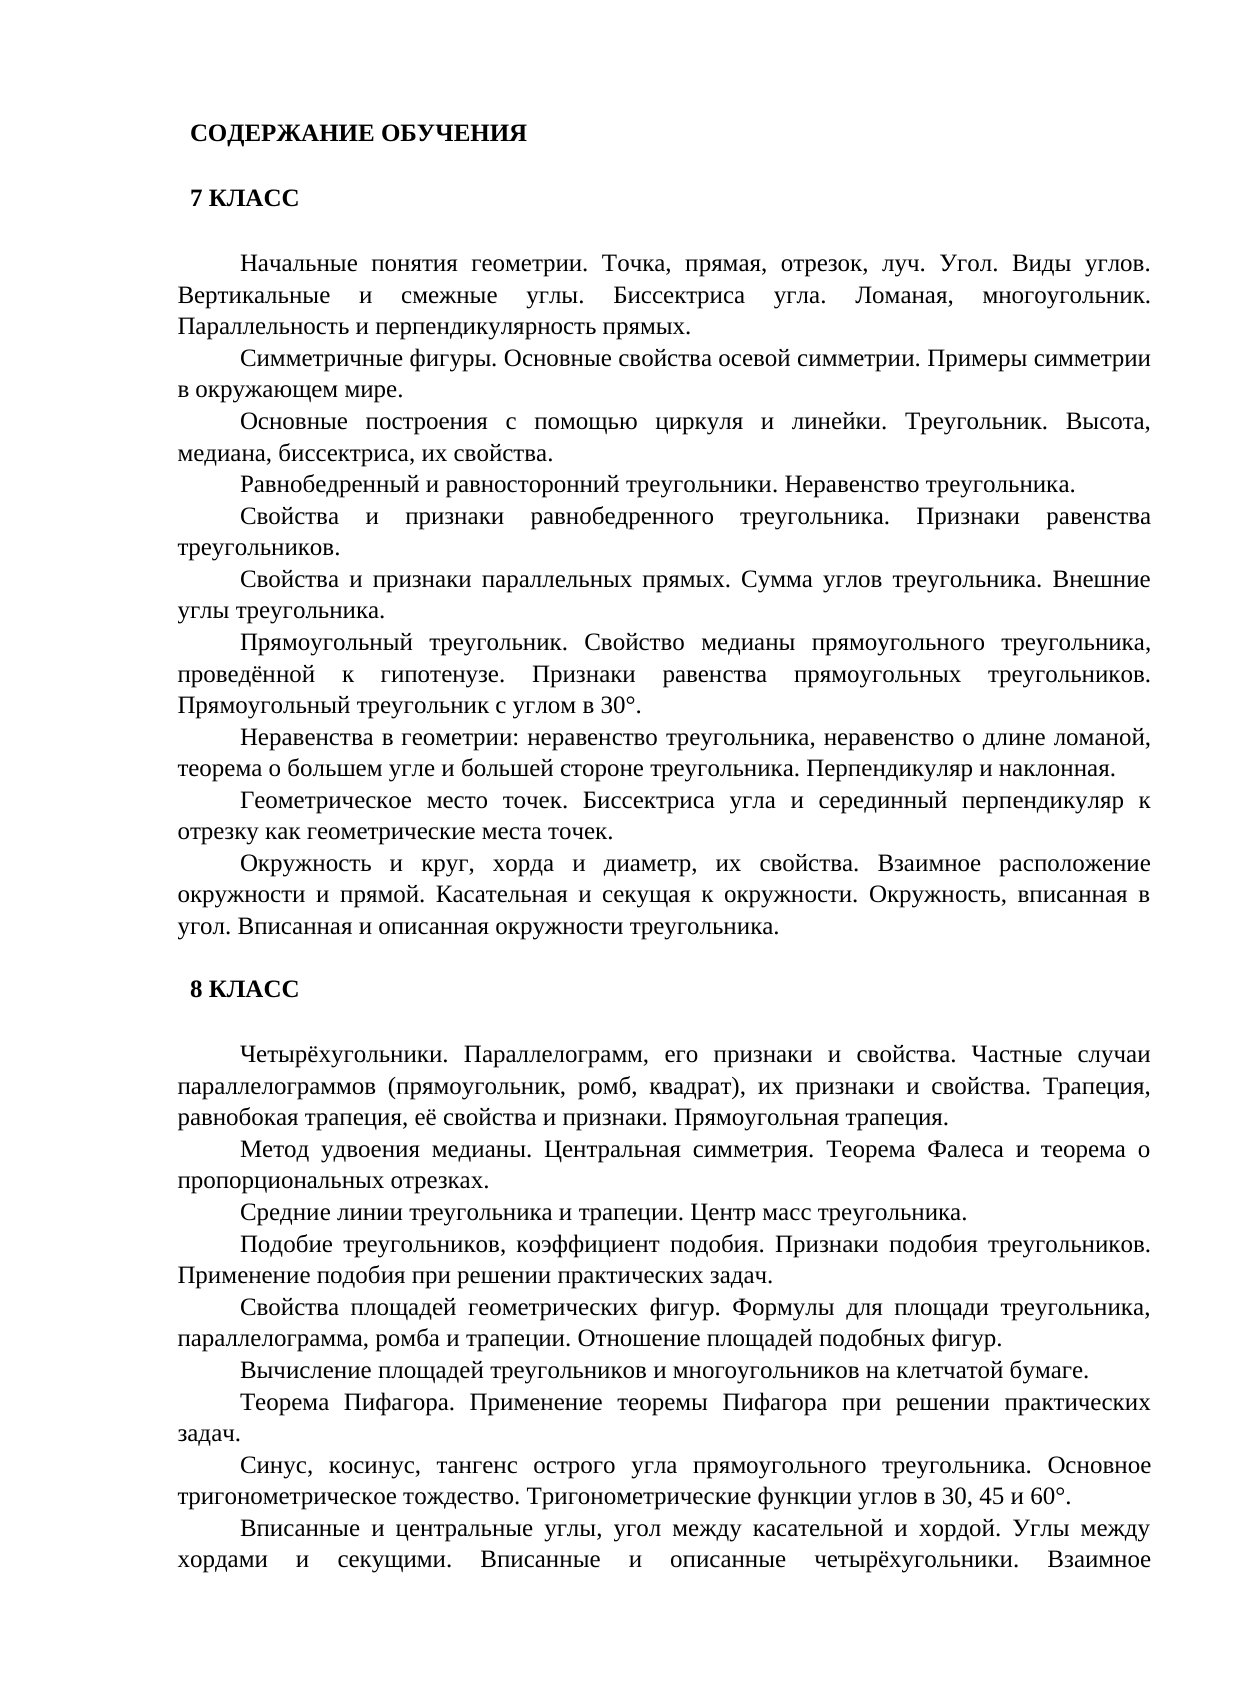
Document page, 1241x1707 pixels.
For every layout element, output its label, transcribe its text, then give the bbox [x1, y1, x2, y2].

text Свойства и признаки параллельных прямых. Сумма углов треугольника. Внешние углы треугольника. [177, 564, 1152, 624]
text Основные построения с помощью циркуля и линейки. Треугольник. Высота, медиана, биссектриса, их свойства. [177, 406, 1152, 466]
text Начальные понятия геометрии. Точка, прямая, отрезок, луч. Угол. Виды углов. Вертикальные и смежные углы. Биссектриса угла. Ломаная, многоугольник. Параллельность и перпендикулярность прямых. [177, 248, 1152, 340]
text Четырёхугольники. Параллелограмм, его признаки и свойства. Частные случаи параллелограммов (прямоугольник, ромб, квадрат), их признаки и свойства. Трапеция, равнобокая трапеция, её свойства и признаки. Прямоугольная трапеция. [177, 1039, 1152, 1131]
text Равнобедренный и равносторонний треугольники. Неравенство треугольника. [177, 469, 1152, 498]
text Прямоугольный треугольник. Свойство медианы прямоугольного треугольника, проведённой к гипотенузе. Признаки равенства прямоугольных треугольников. Прямоугольный треугольник с углом в 30°. [177, 627, 1152, 719]
text Средние линии треугольника и трапеции. Центр масс треугольника. [177, 1197, 1152, 1226]
text Синус, косинус, тангенс острого угла прямоугольного треугольника. Основное тригонометрическое тождество. Тригонометрические функции углов в 30, 45 и 60°. [177, 1450, 1152, 1510]
text Теорема Пифагора. Применение теоремы Пифагора при решении практических задач. [177, 1387, 1152, 1447]
text Неравенства в геометрии: неравенство треугольника, неравенство о длине ломаной, теорема о большем угле и большей стороне треугольника. Перпендикуляр и наклонная. [177, 722, 1152, 782]
text 7 КЛАСС [190, 183, 1152, 212]
text Свойства площадей геометрических фигур. Формулы для площади треугольника, параллелограмма, ромба и трапеции. Отношение площадей подобных фигур. [177, 1292, 1152, 1352]
text 8 КЛАСС [190, 974, 1152, 1003]
text СОДЕРЖАНИЕ ОБУЧЕНИЯ [190, 118, 1152, 147]
text Симметричные фигуры. Основные свойства осевой симметрии. Примеры симметрии в окружающем мире. [177, 343, 1152, 403]
text Окружность и круг, хорда и диаметр, их свойства. Взаимное расположение окружности и прямой. Касательная и секущая к окружности. Окружность, вписанная в угол. Вписанная и описанная окружности треугольника. [177, 848, 1152, 940]
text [177, 1513, 1152, 1573]
text Геометрическое место точек. Биссектриса угла и серединный перпендикуляр к отрезку как геометрические места точек. [177, 785, 1152, 845]
text Подобие треугольников, коэффициент подобия. Признаки подобия треугольников. Применение подобия при решении практических задач. [177, 1229, 1152, 1289]
text Свойства и признаки равнобедренного треугольника. Признаки равенства треугольников. [177, 501, 1152, 561]
text Метод удвоения медианы. Центральная симметрия. Теорема Фалеса и теорема о пропорциональных отрезках. [177, 1134, 1152, 1194]
text Вычисление площадей треугольников и многоугольников на клетчатой бумаге. [177, 1355, 1152, 1384]
